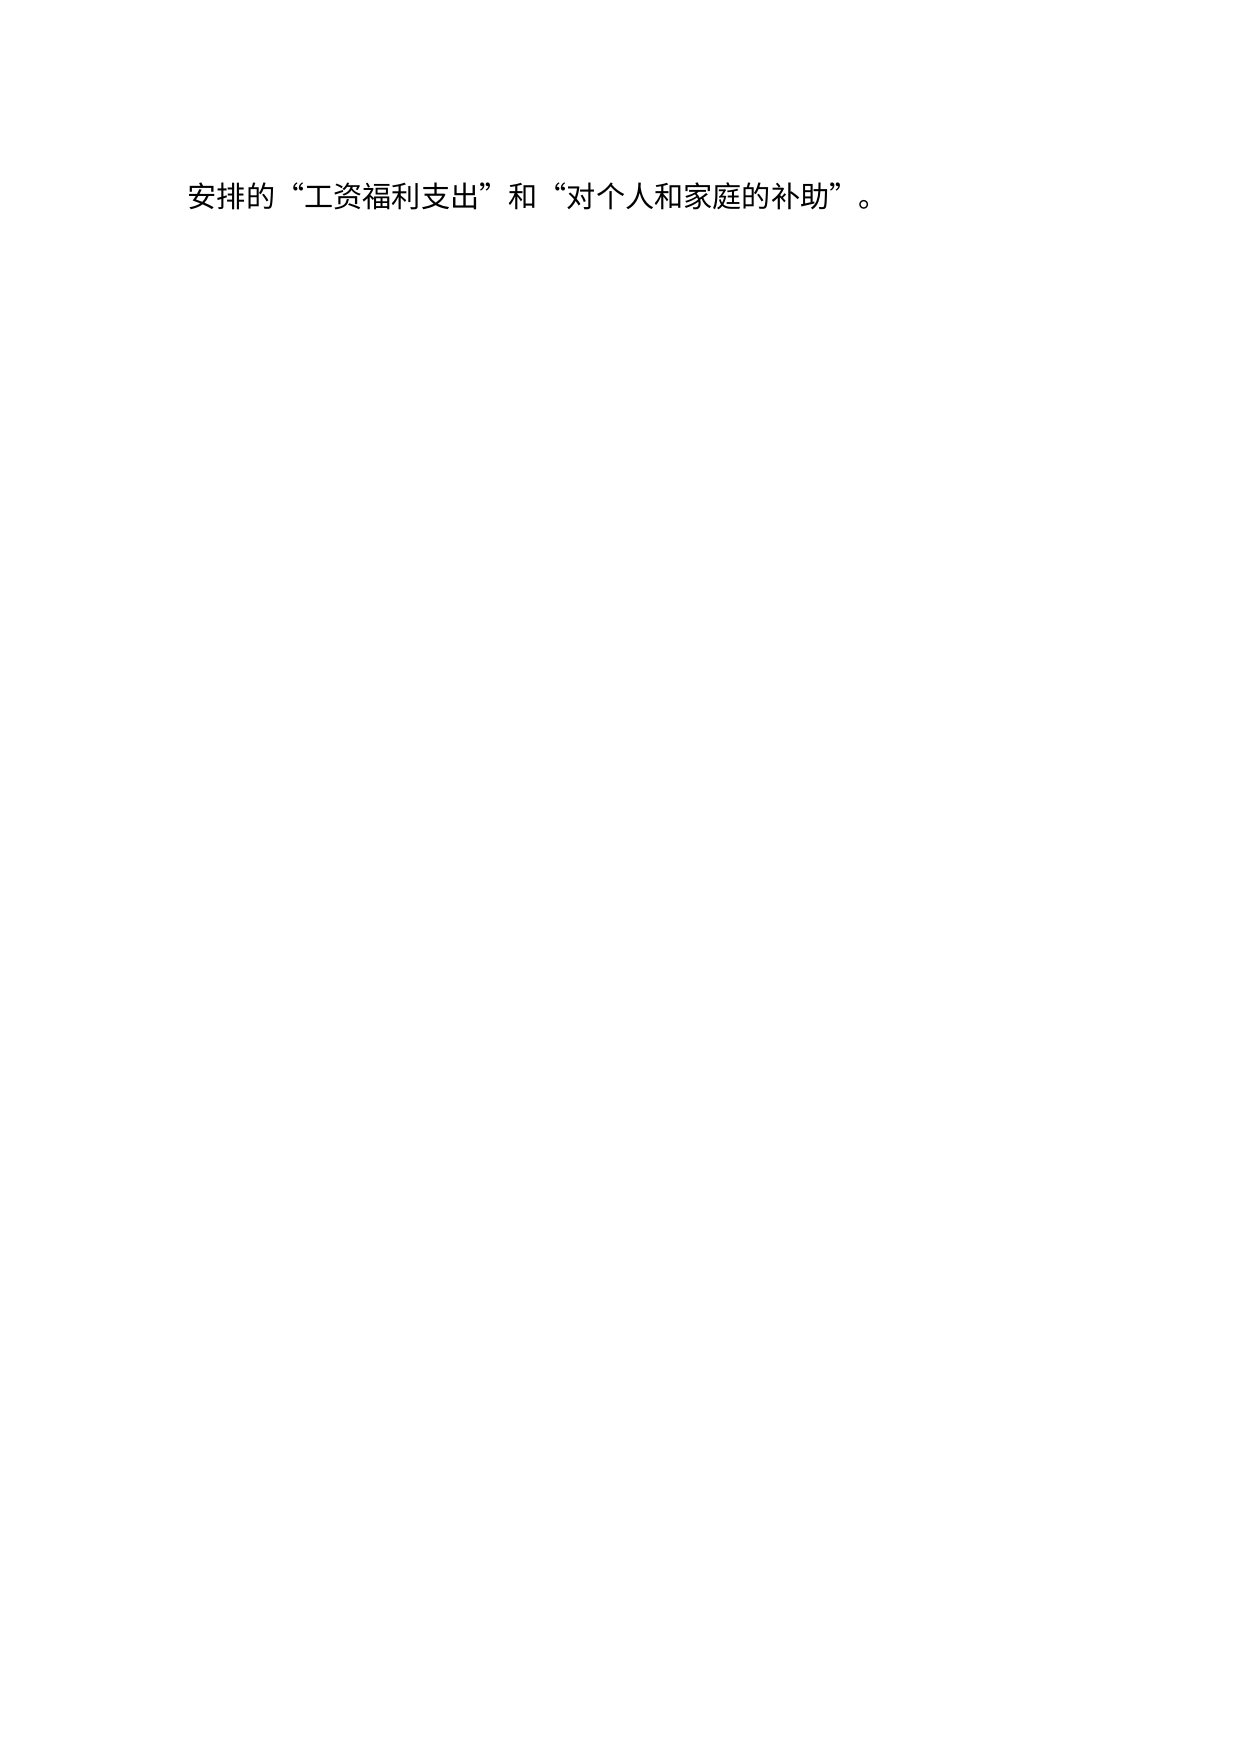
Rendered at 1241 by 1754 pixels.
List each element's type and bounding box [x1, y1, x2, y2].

text [187, 162, 1053, 227]
